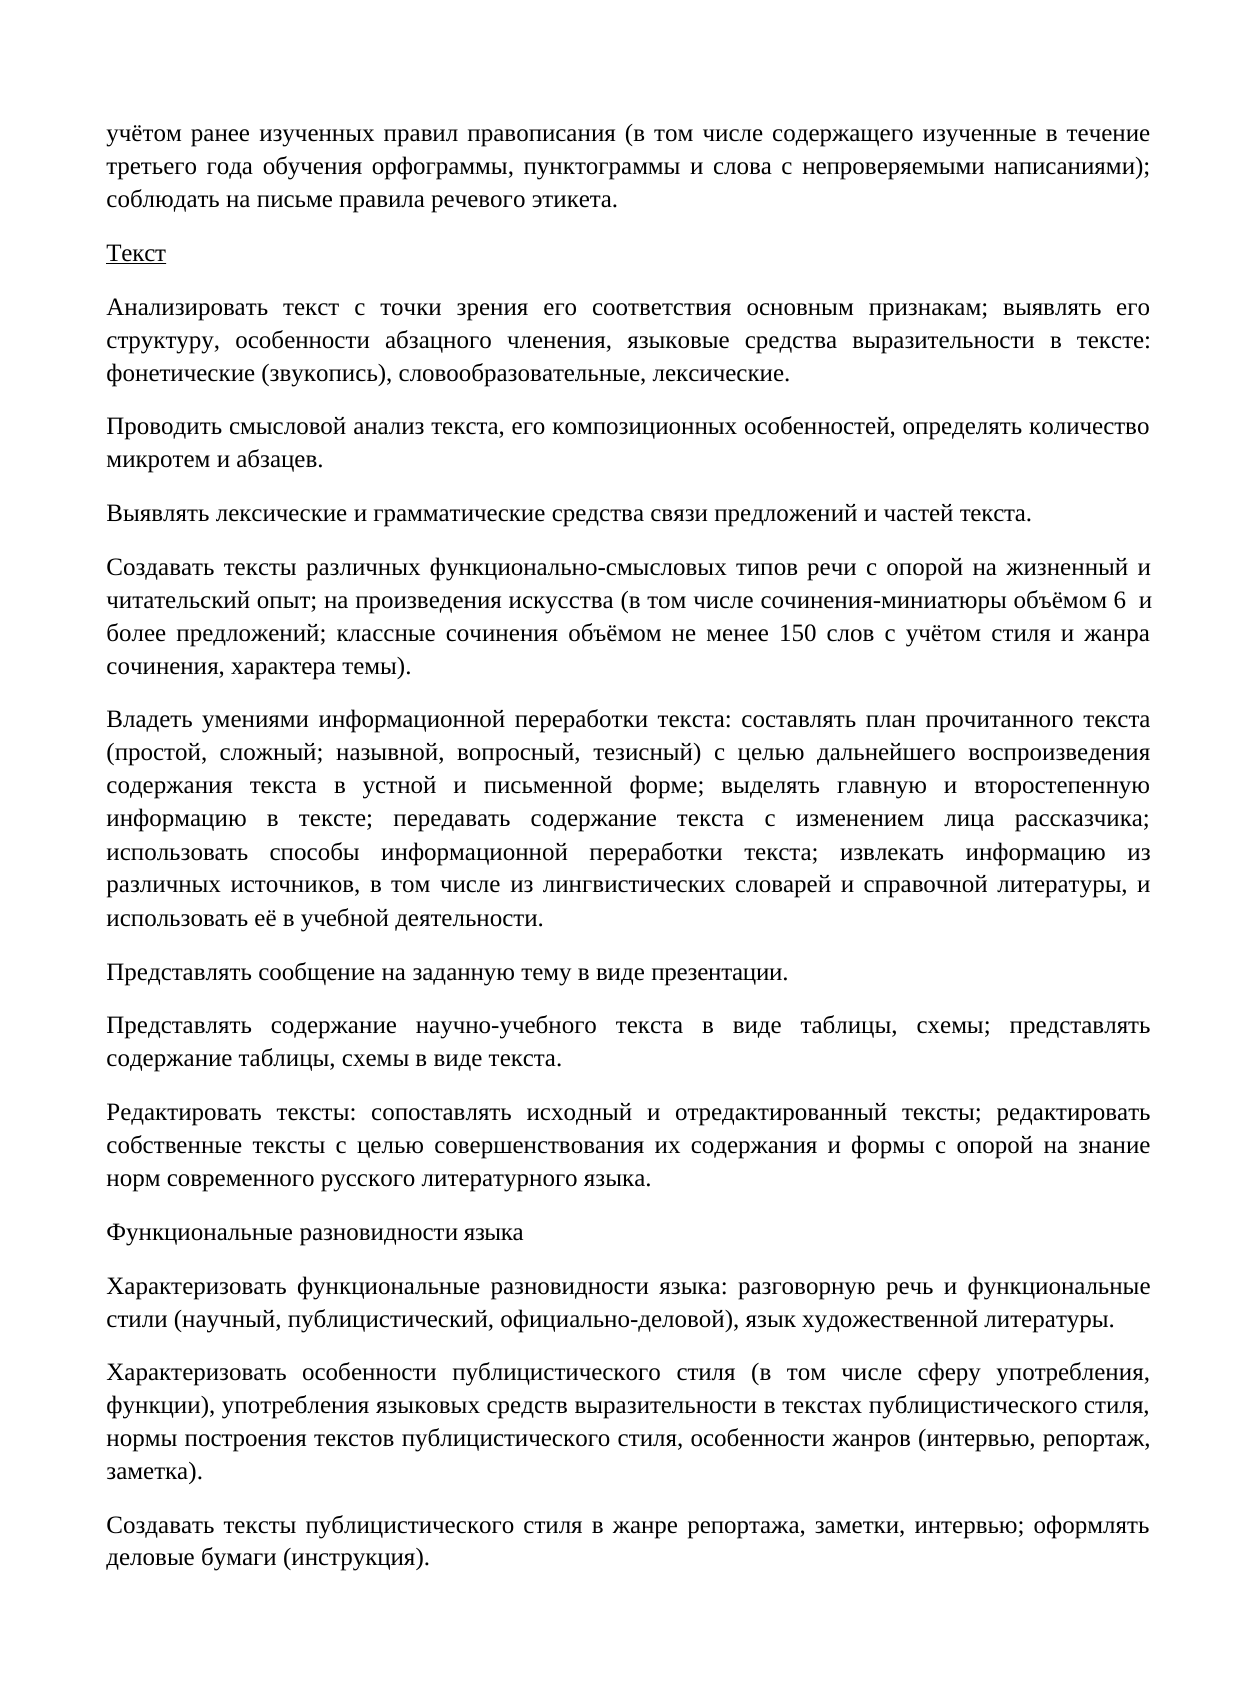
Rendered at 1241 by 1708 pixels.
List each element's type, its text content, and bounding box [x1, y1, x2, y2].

text Анализировать текст с точки зрения его соответствия основным признакам; выявлять его структуру, особенности абзацного членения, языковые средства выразительности в тексте: фонетические (звукопись), словообразовательные, лексические. [106, 292, 1152, 387]
text Функциональные разновидности языка [106, 1217, 1167, 1246]
text Создавать тексты различных функционально-смысловых типов речи с опорой на жизненный и читательский опыт; на произведения искусства (в том числе сочинения-миниатюры объёмом 6 и более предложений; классные сочинения объёмом не менее 150 слов с учётом стиля и жанра сочинения, характера темы). [106, 552, 1152, 680]
text Текст [106, 238, 1167, 266]
text Выявлять лексические и грамматические средства связи предложений и частей текста. [106, 498, 1167, 527]
text Проводить смысловой анализ текста, его композиционных особенностей, определять количество микротем и абзацев. [106, 411, 1151, 473]
text Представлять сообщение на заданную тему в виде презентации. [106, 957, 1167, 986]
text Создавать тексты публицистического стиля в жанре репортажа, заметки, интервью; оформлять деловые бумаги (инструкция). [106, 1510, 1151, 1571]
text Владеть умениями информационной переработки текста: составлять план прочитанного текста (простой, сложный; назывной, вопросный, тезисный) с целью дальнейшего воспроизведения содержания текста в устной и письменной форме; выделять главную и второстепенную информацию в тексте; передавать содержание текста с изменением лица рассказчика; использовать способы информационной переработки текста; извлекать информацию из различных источников, в том числе из лингвистических словарей и справочной литературы, и использовать её в учебной деятельности. [106, 704, 1152, 931]
text Представлять содержание научно-учебного текста в виде таблицы, схемы; представлять содержание таблицы, схемы в виде текста. [106, 1011, 1152, 1072]
text учётом ранее изученных правил правописания (в том числе содержащего изученные в течение третьего года обучения орфограммы, пунктограммы и слова с непроверяемыми написаниями); соблюдать на письме правила речевого этикета. [106, 118, 1152, 213]
text Редактировать тексты: сопоставлять исходный и отредактированный тексты; редактировать собственные тексты с целью совершенствования их содержания и формы с опорой на знание норм современного русского литературного языка. [106, 1097, 1152, 1192]
text Характеризовать особенности публицистического стиля (в том числе сферу употребления, функции), употребления языковых средств выразительности в текстах публицистического стиля, нормы построения текстов публицистического стиля, особенности жанров (интервью, репортаж, заметка). [106, 1357, 1151, 1485]
text Характеризовать функциональные разновидности языка: разговорную речь и функциональные стили (научный, публицистический, официально-деловой), язык художественной литературы. [106, 1271, 1151, 1333]
